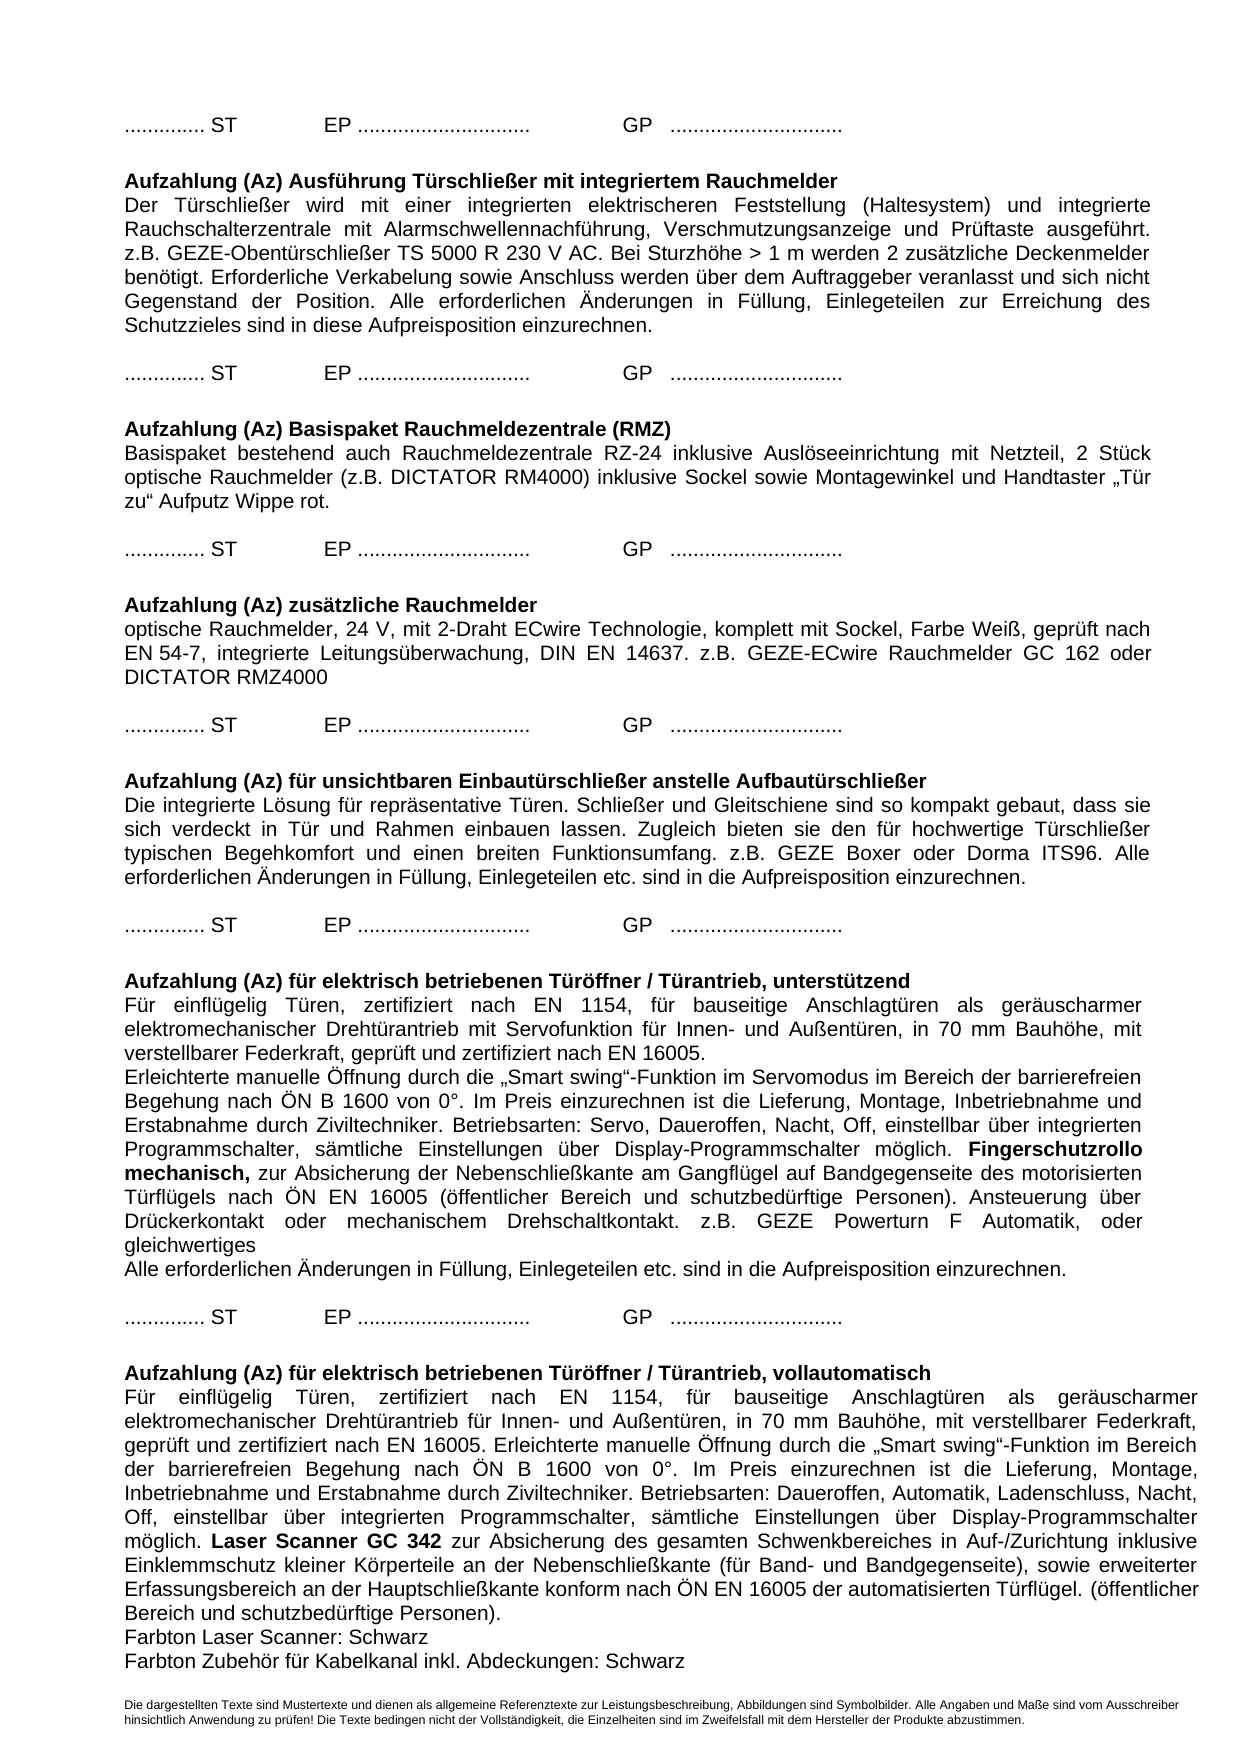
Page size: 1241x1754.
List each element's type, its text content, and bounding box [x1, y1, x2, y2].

text Der Türschließer wird mit einer integrierten elektrischeren Feststellung (Haltesystem) und integrierte Rauchschalterzentrale mit Alarmschwellennachführung, Verschmutzungsanzeige und Prüftaste ausgeführt. z.B. GEZE-Obentürschließer TS 5000 R 230 V AC. Bei Sturzhöhe > 1 m werden 2 zusätzliche Deckenmelder benötigt. Erforderliche Verkabelung sowie Anschluss werden über dem Auftraggeber veranlasst und sich nicht Gegenstand der Position. Alle erforderlichen Änderungen in Füllung, Einlegeteilen zur Erreichung des Schutzzieles sind in diese Aufpreisposition einzurechnen. [124, 193, 1152, 337]
text .............. ST EP .............................. GP .............................. [124, 913, 1152, 937]
subtitle Aufzahlung (Az) Basispaket Rauchmeldezentrale (RMZ) [124, 417, 1152, 441]
text .............. ST EP .............................. GP .............................. [124, 537, 1152, 561]
subtitle Aufzahlung (Az) für elektrisch betriebenen Türöffner / Türantrieb, unterstützend [124, 969, 1152, 993]
text .............. ST EP .............................. GP .............................. [124, 1305, 1152, 1329]
text Basispaket bestehend auch Rauchmeldezentrale RZ-24 inklusive Auslöseeinrichtung mit Netzteil, 2 Stück optische Rauchmelder (z.B. DICTATOR RM4000) inklusive Sockel sowie Montagewinkel und Handtaster „Tür zu“ Aufputz Wippe rot. [124, 441, 1152, 513]
text Farbton Zubehör für Kabelkanal inkl. Abdeckungen: Schwarz [124, 1649, 1199, 1673]
text .............. ST EP .............................. GP .............................. [124, 713, 1152, 737]
text Alle erforderlichen Änderungen in Füllung, Einlegeteilen etc. sind in die Aufpreisposition einzurechnen. [124, 1257, 1152, 1281]
subtitle Aufzahlung (Az) für elektrisch betriebenen Türöffner / Türantrieb, vollautomatisch [124, 1361, 1152, 1385]
text .............. ST EP .............................. GP .............................. [124, 113, 1152, 137]
text Für einflügelig Türen, zertifiziert nach EN 1154, für bauseitige Anschlagtüren als geräuscharmer elektromechanischer Drehtürantrieb für Innen- und Außentüren, in 70 mm Bauhöhe, mit verstellbarer Federkraft, geprüft und zertifiziert nach EN 16005. Erleichterte manuelle Öffnung durch die „Smart swing“-Funktion im Bereich der barrierefreien Begehung nach ÖN B 1600 von 0°. Im Preis einzurechnen ist die Lieferung, Montage, Inbetriebnahme und Erstabnahme durch Ziviltechniker. Betriebsarten: Daueroffen, Automatik, Ladenschluss, Nacht, Off, einstellbar über integrierten Programmschalter, sämtliche Einstellungen über Display-Programmschalter möglich. Laser Scanner GC 342 zur Absicherung des gesamten Schwenkbereiches in Auf-/Zurichtung inklusive Einklemmschutz kleiner Körperteile an der Nebenschließkante (für Band- und Bandgegenseite), sowie erweiterter Erfassungsbereich an der Hauptschließkante konform nach ÖN EN 16005 der automatisierten Türflügel. (öffentlicher Bereich und schutzbedürftige Personen). [124, 1385, 1199, 1625]
list Erleichterte manuelle Öffnung durch die „Smart swing“-Funktion im Servomodus im Bereich der barrierefreien Begehung nach ÖN B 1600 von 0°. Im Preis einzurechnen ist die Lieferung, Montage, Inbetriebnahme und Erstabnahme durch Ziviltechniker. Betriebsarten: Servo, Daueroffen, Nacht, Off, einstellbar über integrierten Programmschalter, sämtliche Einstellungen über Display-Programmschalter möglich. Fingerschutzrollo mechanisch, zur Absicherung der Nebenschließkante am Gangflügel auf Bandgegenseite des motorisierten Türflügels nach ÖN EN 16005 (öffentlicher Bereich und schutzbedürftige Personen). Ansteuerung über Drückerkontakt oder mechanischem Drehschaltkontakt. z.B. GEZE Powerturn F Automatik, oder gleichwertiges [124, 1065, 1143, 1257]
text Die integrierte Lösung für repräsentative Türen. Schließer und Gleitschiene sind so kompakt gebaut, dass sie sich verdeckt in Tür und Rahmen einbauen lassen. Zugleich bieten sie den für hochwertige Türschließer typischen Begehkomfort und einen breiten Funktionsumfang. z.B. GEZE Boxer oder Dorma ITS96. Alle erforderlichen Änderungen in Füllung, Einlegeteilen etc. sind in die Aufpreisposition einzurechnen. [124, 793, 1152, 889]
text Farbton Laser Scanner: Schwarz [124, 1625, 1199, 1649]
subtitle Aufzahlung (Az) Ausführung Türschließer mit integriertem Rauchmelder [124, 169, 1152, 193]
text .............. ST EP .............................. GP .............................. [124, 361, 1152, 384]
text optische Rauchmelder, 24 V, mit 2-Draht ECwire Technologie, komplett mit Sockel, Farbe Weiß, geprüft nach EN 54-7, integrierte Leitungsüberwachung, DIN EN 14637. z.B. GEZE-ECwire Rauchmelder GC 162 oder DICTATOR RMZ4000 [124, 617, 1152, 689]
text Für einflügelig Türen, zertifiziert nach EN 1154, für bauseitige Anschlagtüren als geräuscharmer elektromechanischer Drehtürantrieb mit Servofunktion für Innen- und Außentüren, in 70 mm Bauhöhe, mit verstellbarer Federkraft, geprüft und zertifiziert nach EN 16005. [124, 993, 1143, 1065]
subtitle Aufzahlung (Az) zusätzliche Rauchmelder [124, 593, 1152, 617]
subtitle Aufzahlung (Az) für unsichtbaren Einbautürschließer anstelle Aufbautürschließer [124, 769, 1152, 793]
